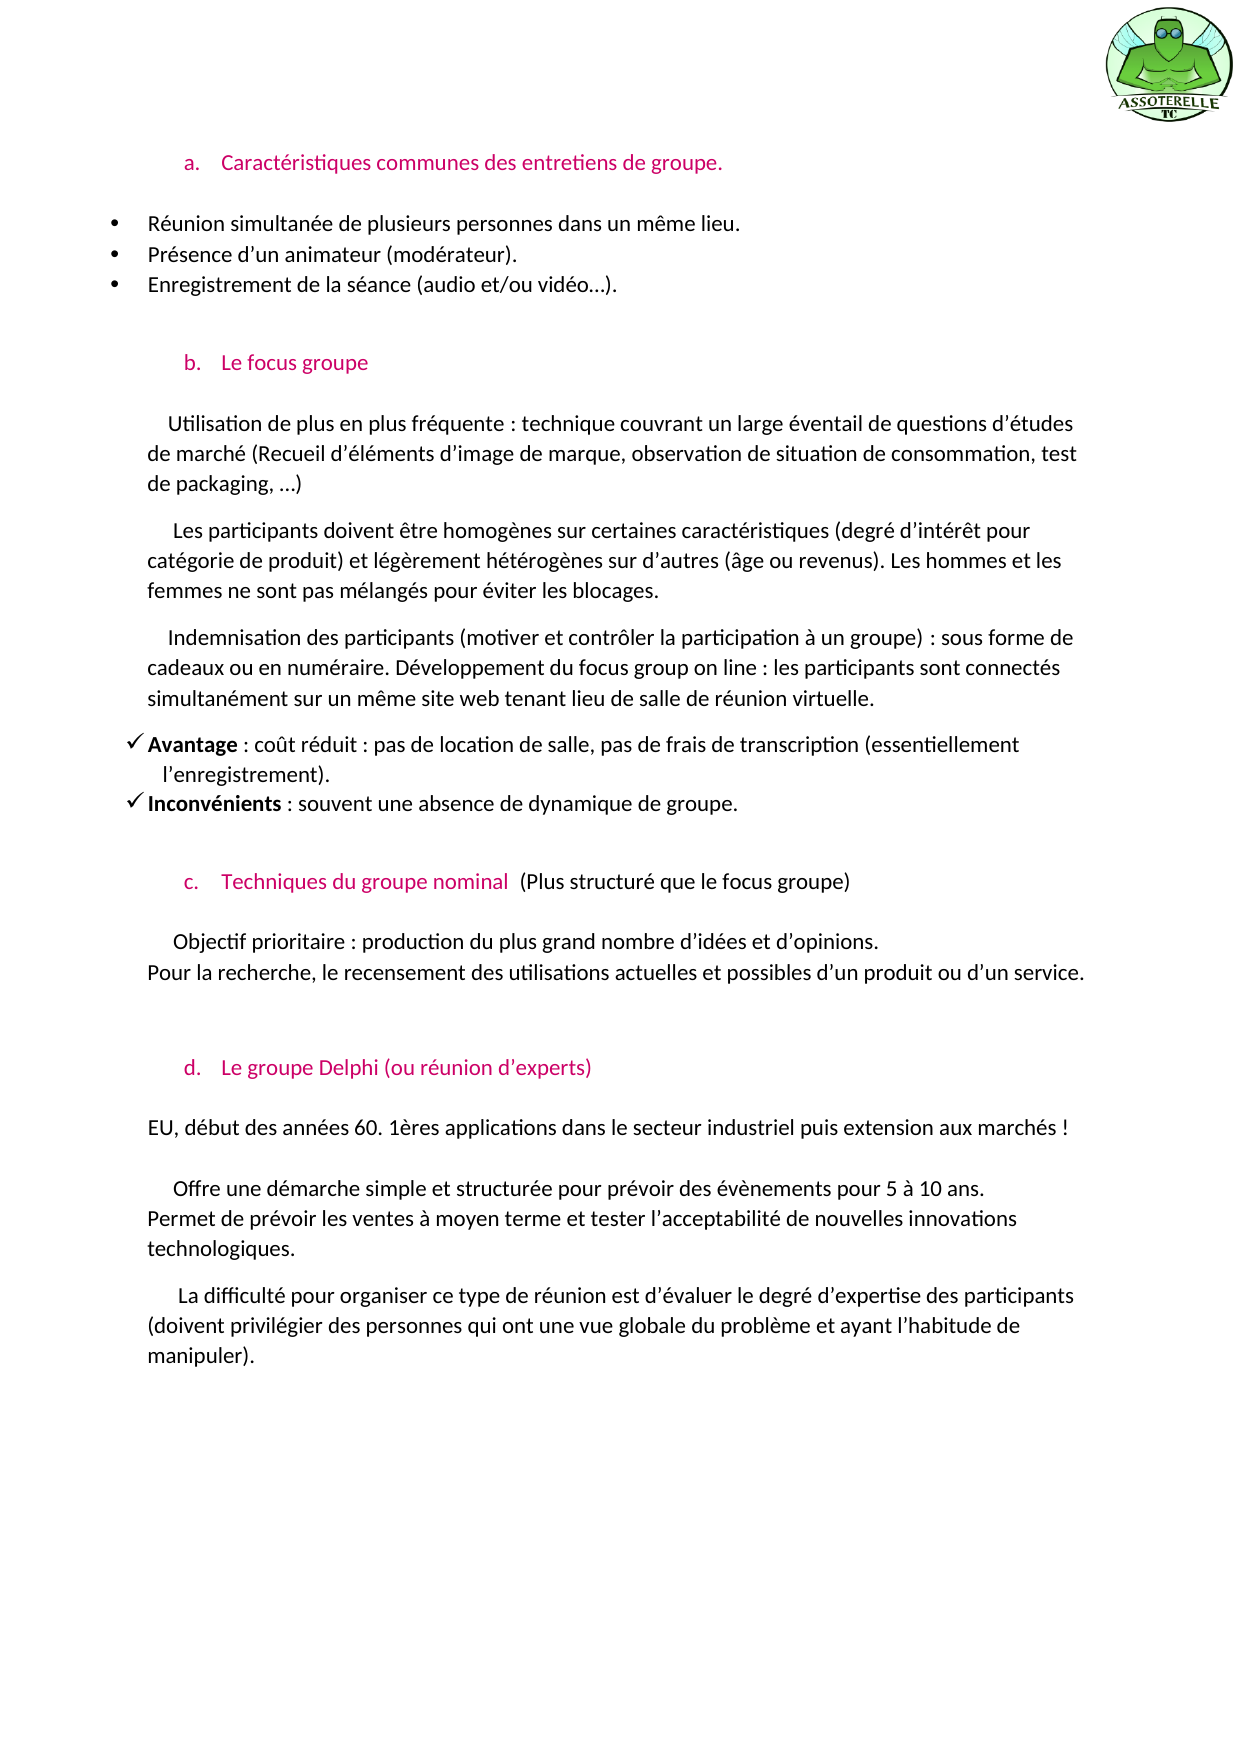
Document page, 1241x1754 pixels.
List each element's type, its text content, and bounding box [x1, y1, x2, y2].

picture [1097, 0, 1241, 129]
list Inconvénients : souvent une absence de dynamique de groupe. [125, 789, 1093, 817]
list Enregistrement de la séance (audio et/ou vidéo…). [110, 269, 1093, 298]
list Avantage : coût réduit : pas de location de salle, pas de frais de transcription (essentiellement l’enregistrement). [125, 731, 1093, 788]
text Objectif prioritaire : production du plus grand nombre d’idées et d’opinions. Pour la recherche, le recensement des utilisations actuelles et possibles d’un produit ou d’un service. [147, 927, 1093, 986]
text La difficulté pour organiser ce type de réunion est d’évaluer le degré d’expertise des participants (doivent privilégier des personnes qui ont une vue globale du problème et ayant l’habitude de manipuler). [147, 1281, 1093, 1369]
list Réunion simultanée de plusieurs personnes dans un même lieu. [110, 208, 1093, 237]
text Utilisation de plus en plus fréquente : technique couvrant un large éventail de questions d’études de marché (Recueil d’éléments d’image de marque, observation de situation de consommation, test de packaging, …) [147, 409, 1093, 497]
text EU, début des années 60. 1ères applications dans le secteur industriel puis extension aux marchés ! [148, 1113, 1093, 1141]
subtitle Le groupe Delphi (ou réunion d’experts) [183, 1053, 1093, 1081]
subtitle Le focus groupe [183, 348, 1093, 377]
text Offre une démarche simple et structurée pour prévoir des évènements pour 5 à 10 ans. Permet de prévoir les ventes à moyen terme et tester l’acceptabilité de nouvelles innovations technologiques. [147, 1143, 1093, 1262]
text Les participants doivent être homogènes sur certaines caractéristiques (degré d’intérêt pour catégorie de produit) et légèrement hétérogènes sur d’autres (âge ou revenus). Les hommes et les femmes ne sont pas mélangés pour éviter les blocages. [147, 516, 1093, 604]
text Indemnisation des participants (motiver et contrôler la participation à un groupe) : sous forme de cadeaux ou en numéraire. Développement du focus group on line : les participants sont connectés simultanément sur un même site web tenant lieu de salle de réunion virtuelle. [147, 623, 1093, 712]
subtitle Techniques du groupe nominal (Plus structuré que le focus groupe) [183, 867, 1093, 895]
subtitle Caractéristiques communes des entretiens de groupe. [183, 148, 1093, 176]
list Présence d’un animateur (modérateur). [110, 238, 1093, 268]
